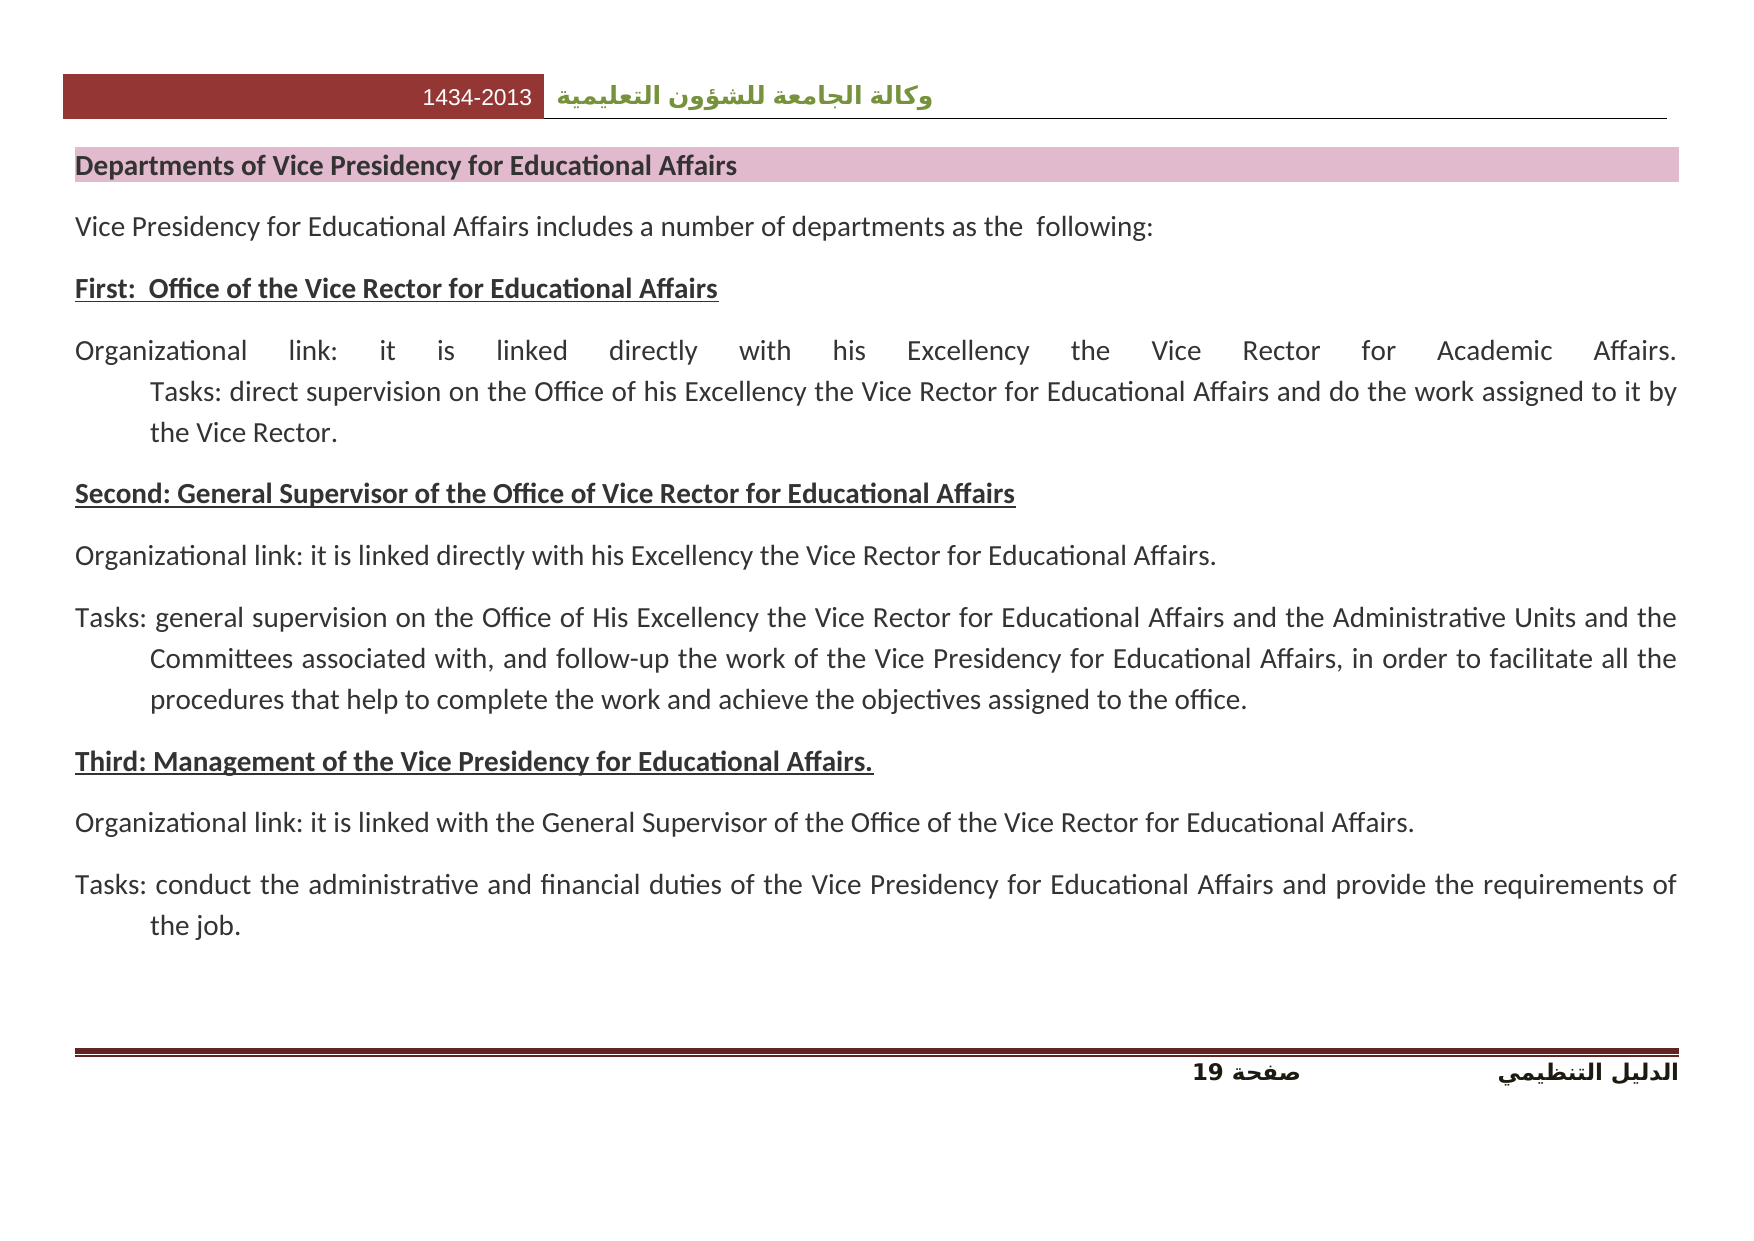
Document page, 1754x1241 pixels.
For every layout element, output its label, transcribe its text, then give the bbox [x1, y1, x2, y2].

text Organizational link: it is linked directly with his Excellency the Vice Rector for Educational Affairs. [75, 537, 1679, 573]
text Departments of Vice Presidency for Educational Affairs [75, 147, 1679, 182]
text Organizational link: it is linked directly with his Excellency the Vice Rector for Academic Affairs. Tasks: direct supervision on the Office of his Excellency the Vice Rector for Educational Affairs and do the work assigned to it by the Vice Rector. [75, 332, 1679, 449]
text Second: General Supervisor of the Office of Vice Rector for Educational Affairs [75, 476, 1679, 511]
text Third: Management of the Vice Presidency for Educational Affairs. [75, 743, 1679, 778]
text Vice Presidency for Educational Affairs includes a number of departments as the following: [75, 208, 1679, 244]
text Tasks: conduct the administrative and financial duties of the Vice Presidency for Educational Affairs and provide the requirements of the job. [75, 866, 1679, 943]
text Organizational link: it is linked with the General Supervisor of the Office of the Vice Rector for Educational Affairs. [75, 804, 1679, 840]
text Tasks: general supervision on the Office of His Excellency the Vice Rector for Educational Affairs and the Administrative Units and the Committees associated with, and follow-up the work of the Vice Presidency for Educational Affairs, in order to facilitate all the procedures that help to complete the work and achieve the objectives assigned to the office. [75, 599, 1679, 717]
text First: Office of the Vice Rector for Educational Affairs [75, 270, 1679, 306]
